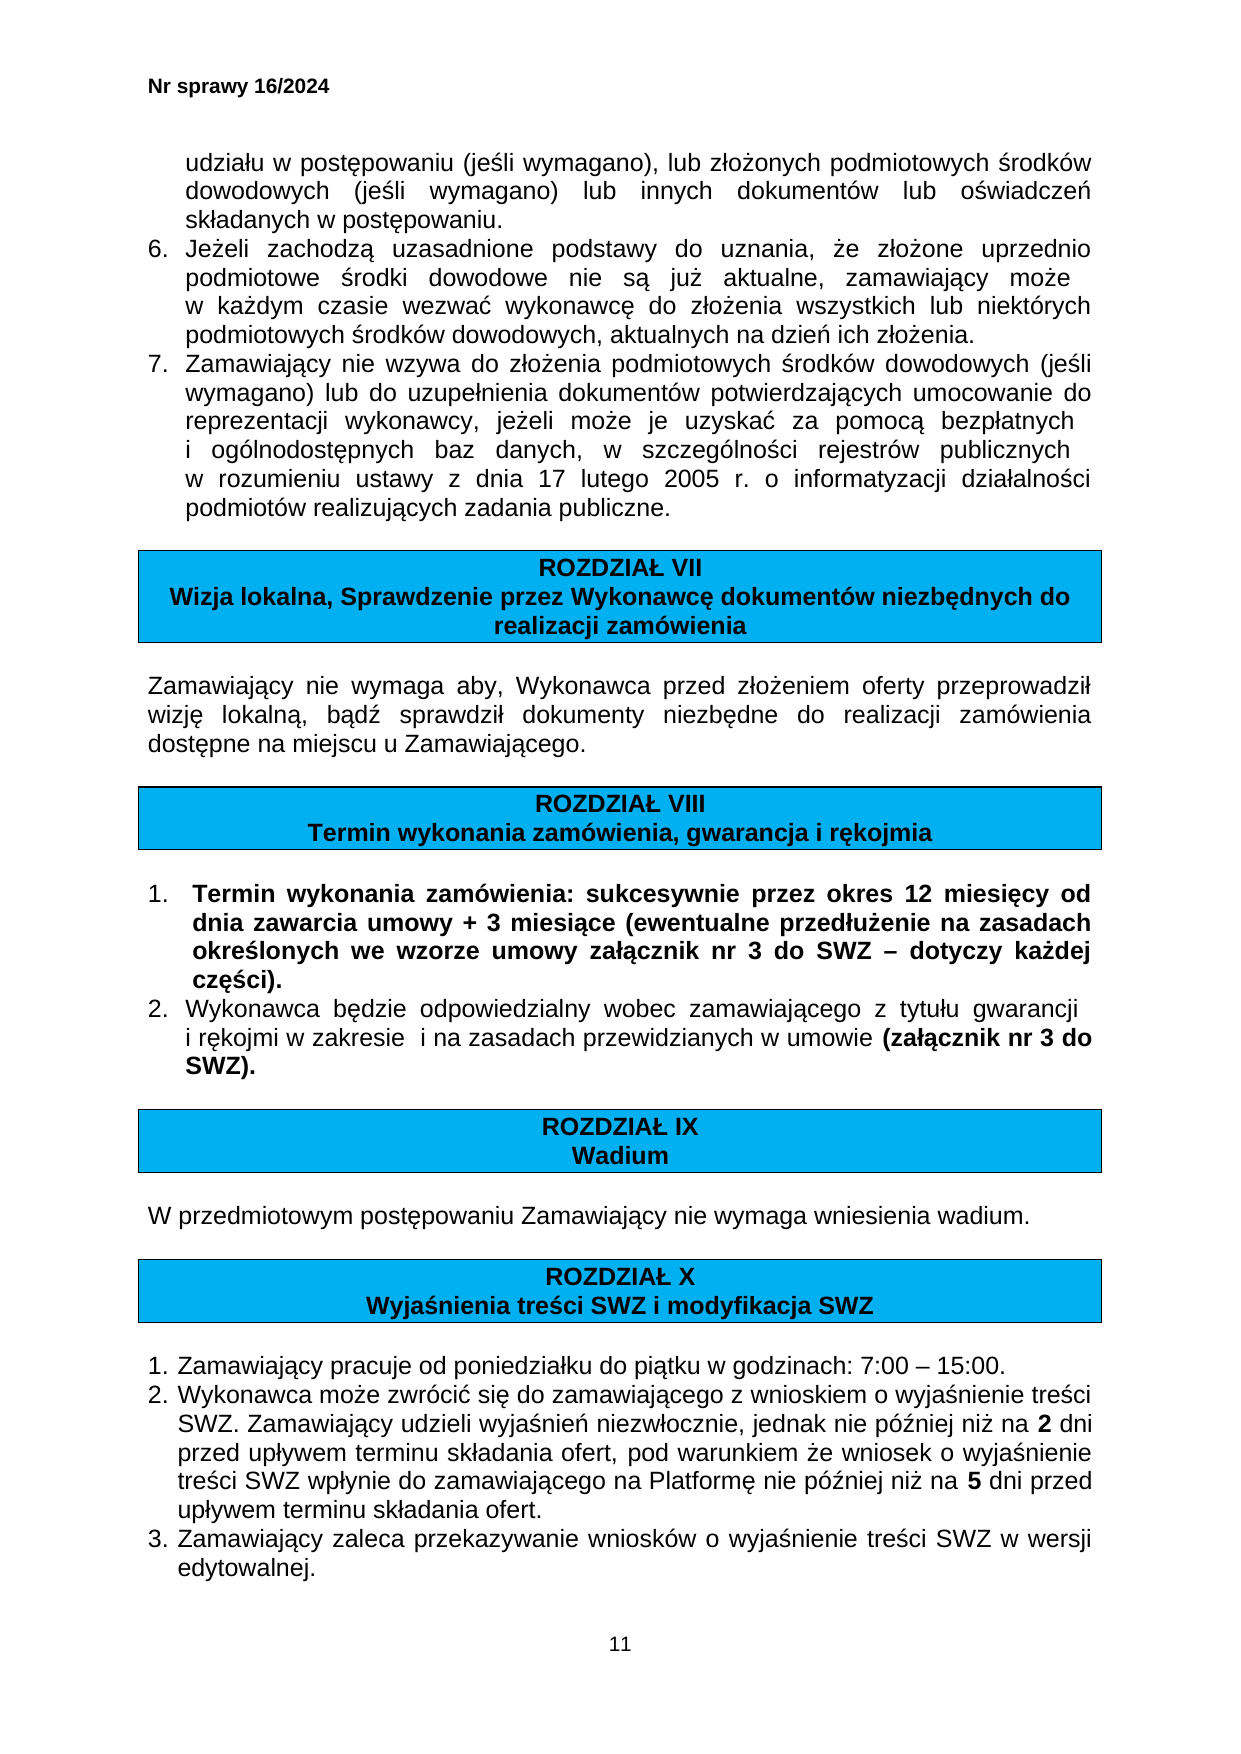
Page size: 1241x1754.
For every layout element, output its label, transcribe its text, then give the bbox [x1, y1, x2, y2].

list Wykonawca będzie odpowiedzialny wobec zamawiającego z tytułu gwarancji i rękojmi w zakresie i na zasadach przewidzianych w umowie (załącznik nr 3 do SWZ). [148, 994, 1093, 1080]
text Wizja lokalna, Sprawdzenie przez Wykonawcę dokumentów niezbędnych do realizacji zamówienia [139, 579, 1101, 642]
text W przedmiotowym postępowaniu Zamawiający nie wymaga wniesienia wadium. [148, 1201, 1093, 1230]
text Zamawiający nie wymaga aby, Wykonawca przed złożeniem oferty przeprowadził wizję lokalną, bądź sprawdził dokumenty niezbędne do realizacji zamówienia dostępne na miejscu u Zamawiającego. [148, 671, 1093, 758]
subtitle ROZDZIAŁ IX [139, 1110, 1101, 1138]
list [148, 148, 1093, 234]
list Jeżeli zachodzą uzasadnione podstawy do uznania, że złożone uprzednio podmiotowe środki dowodowe nie są już aktualne, zamawiający może w każdym czasie wezwać wykonawcę do złożenia wszystkich lub niektórych podmiotowych środków dowodowych, aktualnych na dzień ich złożenia. [148, 234, 1093, 349]
list Termin wykonania zamówienia: sukcesywnie przez okres 12 miesięcy od dnia zawarcia umowy + 3 miesiące (ewentualne przedłużenie na zasadach określonych we wzorze umowy załącznik nr 3 do SWZ – dotyczy każdej części). [148, 879, 1093, 994]
text ROZDZIAŁ VII [139, 551, 1101, 579]
list Zamawiający pracuje od poniedziałku do piątku w godzinach: 7:00 – 15:00. [148, 1351, 1093, 1380]
list Zamawiający zaleca przekazywanie wniosków o wyjaśnienie treści SWZ w wersji edytowalnej. [148, 1524, 1093, 1581]
subtitle Wadium [139, 1138, 1101, 1172]
list Wykonawca może zwrócić się do zamawiającego z wnioskiem o wyjaśnienie treści SWZ. Zamawiający udzieli wyjaśnień niezwłocznie, jednak nie później niż na 2 dni przed upływem terminu składania ofert, pod warunkiem że wniosek o wyjaśnienie treści SWZ wpłynie do zamawiającego na Platformę nie później niż na 5 dni przed upływem terminu składania ofert. [148, 1380, 1093, 1524]
subtitle Wyjaśnienia treści SWZ i modyfikacja SWZ [139, 1288, 1101, 1322]
text Termin wykonania zamówienia, gwarancja i rękojmia [139, 815, 1101, 849]
list Zamawiający nie wzywa do złożenia podmiotowych środków dowodowych (jeśli wymagano) lub do uzupełnienia dokumentów potwierdzających umocowanie do reprezentacji wykonawcy, jeżeli może je uzyskać za pomocą bezpłatnych i ogólnodostępnych baz danych, w szczególności rejestrów publicznych w rozumieniu ustawy z dnia 17 lutego 2005 r. o informatyzacji działalności podmiotów realizujących zadania publiczne. [148, 349, 1093, 521]
text ROZDZIAŁ VIII [139, 788, 1101, 815]
subtitle ROZDZIAŁ X [139, 1260, 1101, 1288]
